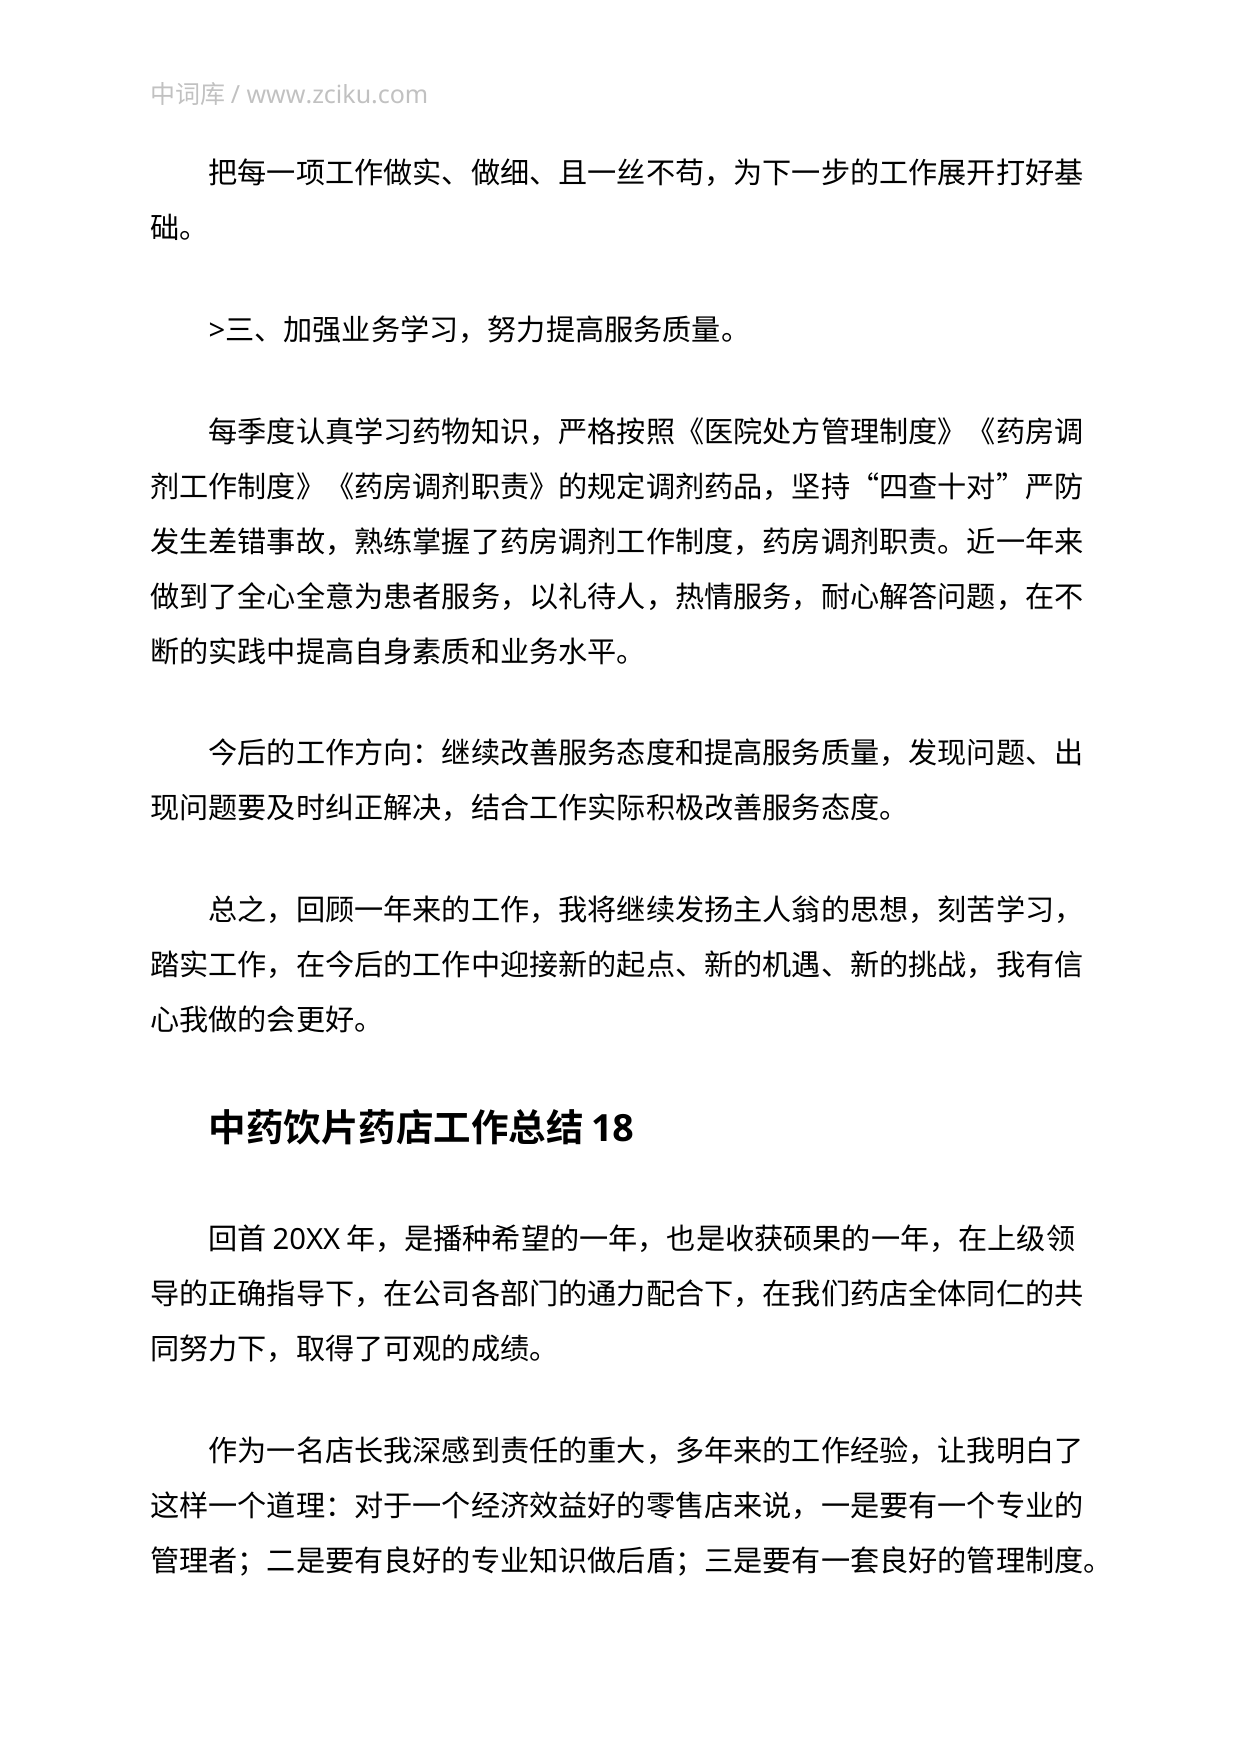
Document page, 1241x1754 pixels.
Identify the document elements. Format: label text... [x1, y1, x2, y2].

text 把每一项工作做实、做细、且一丝不苟，为下一步的工作展开打好基础。 [150, 150, 1090, 247]
text 中药饮片药店工作总结18 [150, 1098, 1090, 1153]
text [150, 1427, 1090, 1579]
text 每季度认真学习药物知识，严格按照《医院处方管理制度》《药房调剂工作制度》《药房调剂职责》的规定调剂药品，坚持“四查十对”严防发生差错事故，熟练掌握了药房调剂工作制度，药房调剂职责。近一年来做到了全心全意为患者服务，以礼待人，热情服务，耐心解答问题，在不断的实践中提高自身素质和业务水平。 [150, 409, 1090, 671]
text >三、加强业务学习，努力提高服务质量。 [150, 307, 1090, 349]
text 总之，回顾一年来的工作，我将继续发扬主人翁的思想，刻苦学习，踏实工作，在今后的工作中迎接新的起点、新的机遇、新的挑战，我有信心我做的会更好。 [150, 887, 1090, 1039]
text 回首20XX年，是播种希望的一年，也是收获硕果的一年，在上级领导的正确指导下，在公司各部门的通力配合下，在我们药店全体同仁的共同努力下，取得了可观的成绩。 [150, 1216, 1090, 1368]
text 今后的工作方向：继续改善服务态度和提高服务质量，发现问题、出现问题要及时纠正解决，结合工作实际积极改善服务态度。 [150, 730, 1090, 827]
